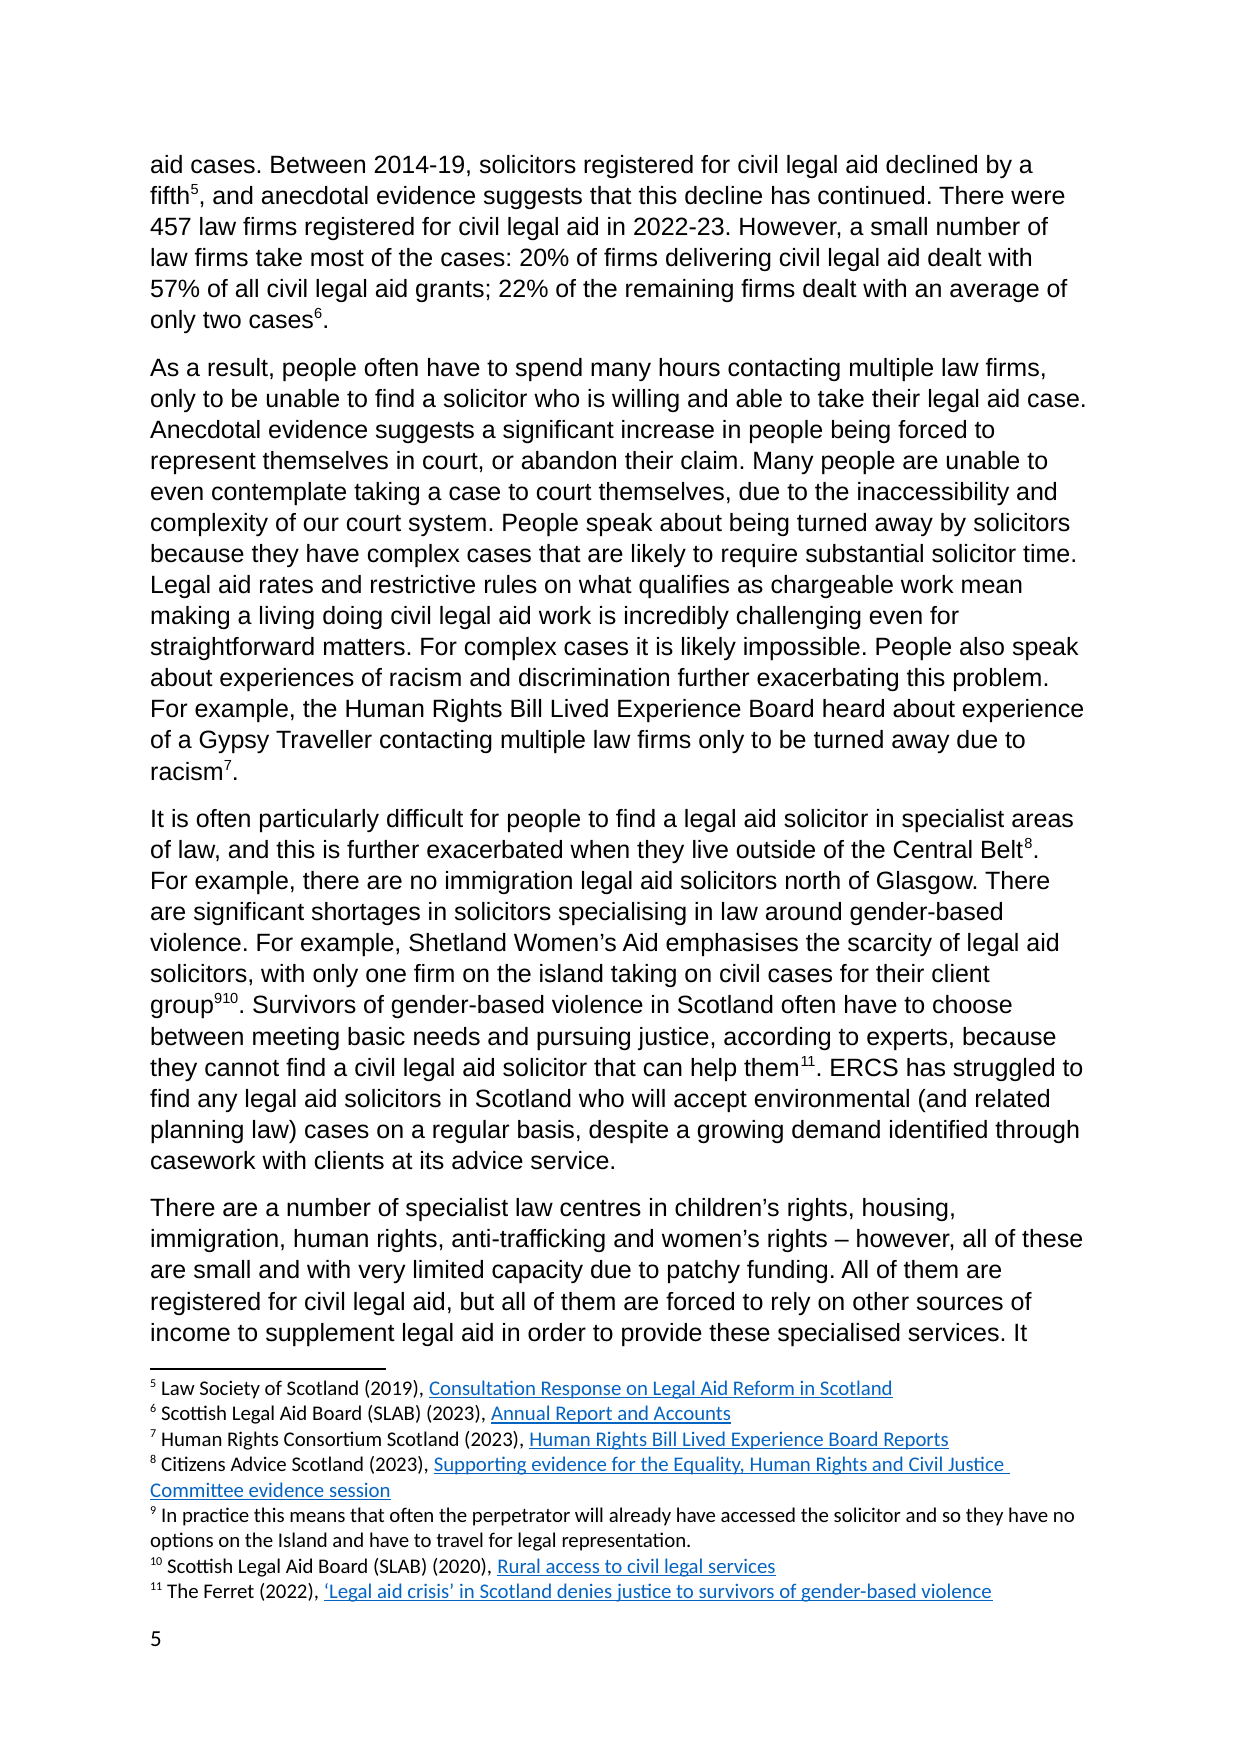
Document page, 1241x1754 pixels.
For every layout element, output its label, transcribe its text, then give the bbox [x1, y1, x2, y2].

text As a result, people often have to spend many hours contacting multiple law firms, only to be unable to find a solicitor who is willing and able to take their legal aid case. Anecdotal evidence suggests a significant increase in people being forced to represent themselves in court, or abandon their claim. Many people are unable to even contemplate taking a case to court themselves, due to the inaccessibility and complexity of our court system. People speak about being turned away by solicitors because they have complex cases that are likely to require substantial solicitor time. Legal aid rates and restrictive rules on what qualifies as chargeable work mean making a living doing civil legal aid work is incredibly challenging even for straightforward matters. For complex cases it is likely impossible. People also speak about experiences of racism and discrimination further exacerbating this problem. For example, the Human Rights Bill Lived Experience Board heard about experience of a Gypsy Traveller contacting multiple law firms only to be turned away due to racism. [150, 353, 1090, 785]
text It is often particularly difficult for people to find a legal aid solicitor in specialist areas of law, and this is further exacerbated when they live outside of the Central Belt. For example, there are no immigration legal aid solicitors north of Glasgow. There are significant shortages in solicitors specialising in law around gender-based violence. For example, Shetland Women’s Aid emphasises the scarcity of legal aid solicitors, with only one firm on the island taking on civil cases for their client group. Survivors of gender-based violence in Scotland often have to choose between meeting basic needs and pursuing justice, according to experts, because they cannot find a civil legal aid solicitor that can help them. ERCS has struggled to find any legal aid solicitors in Scotland who will accept environmental (and related planning law) cases on a regular basis, despite a growing demand identified through casework with clients at its advice service. [150, 804, 1090, 1174]
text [150, 150, 1090, 334]
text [150, 1193, 1090, 1346]
